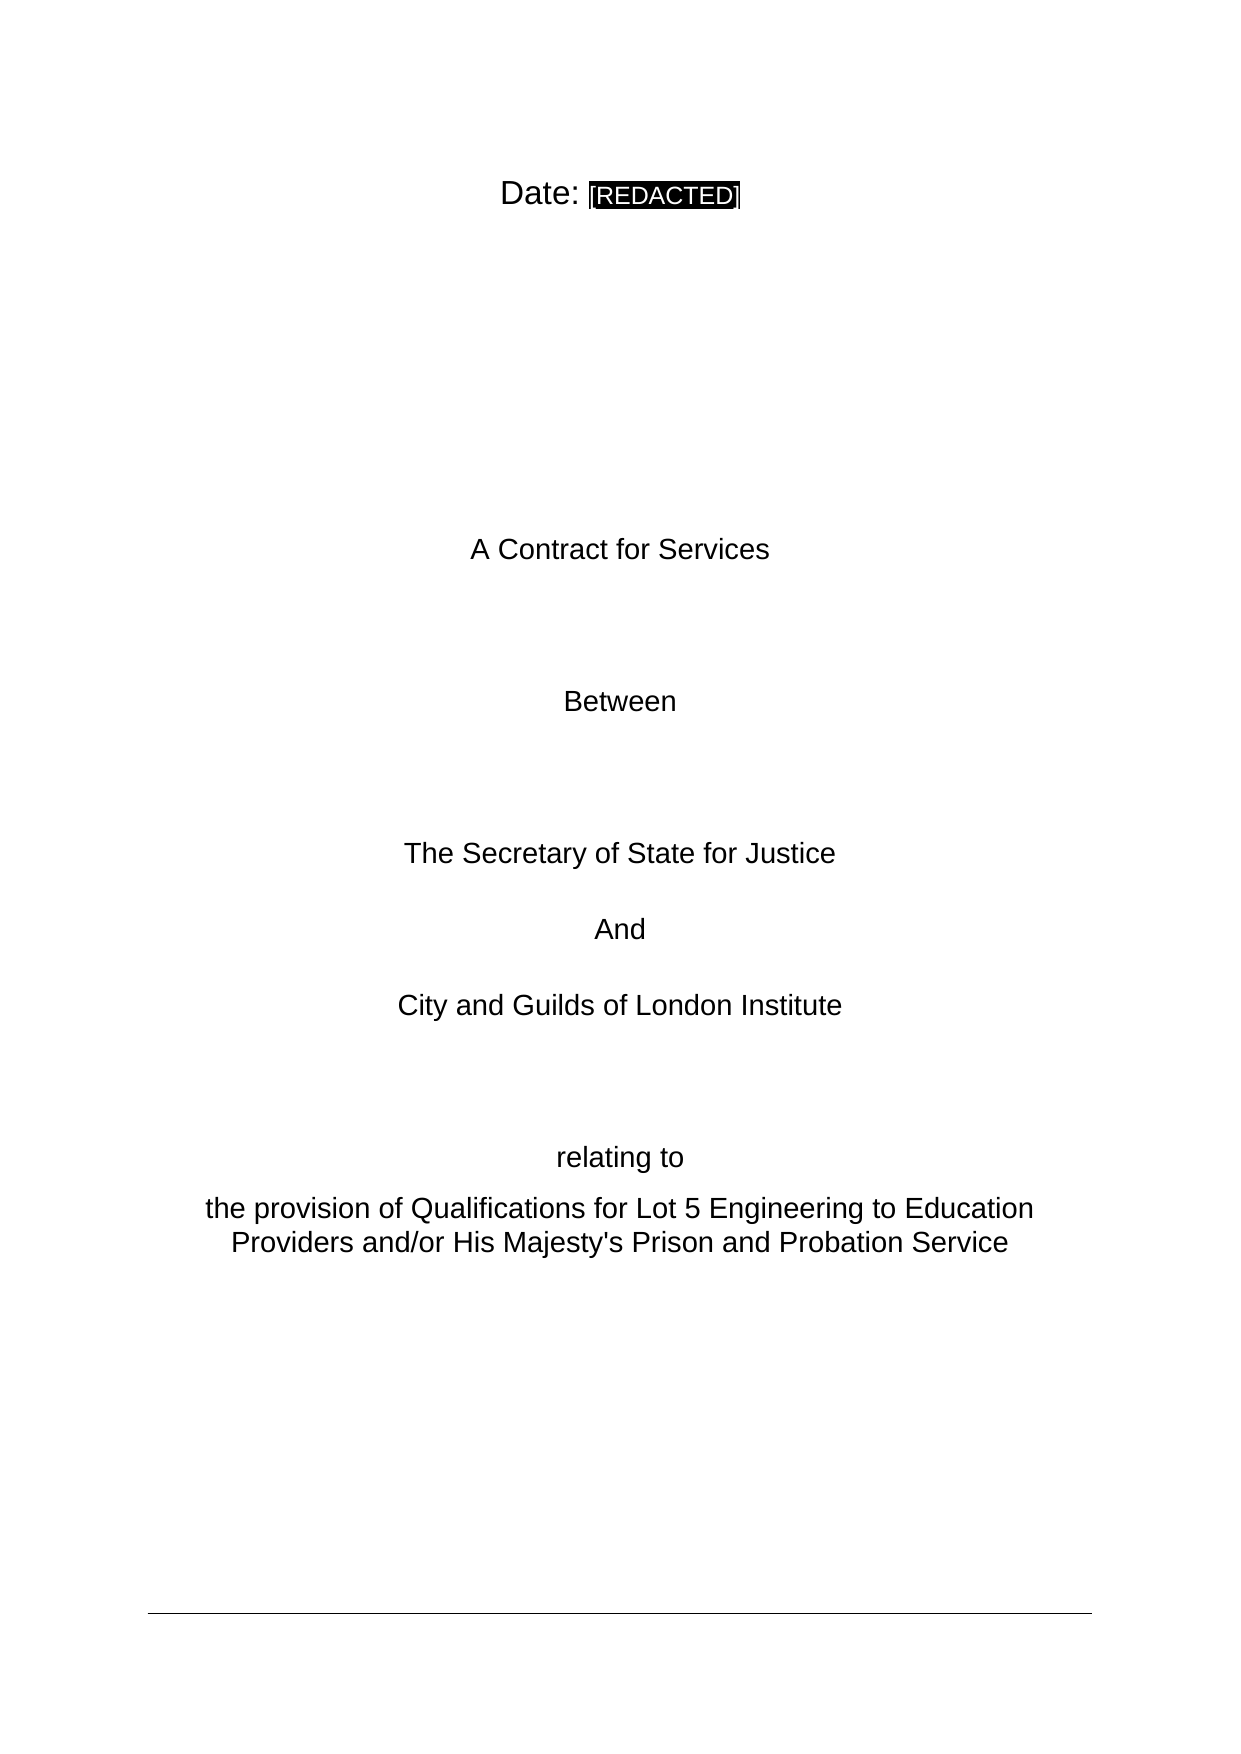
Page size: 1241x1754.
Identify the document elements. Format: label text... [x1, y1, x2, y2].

text City and Guilds of London Institute [148, 988, 1092, 1022]
text A Contract for Services [148, 532, 1092, 566]
text relating to [148, 1141, 1092, 1174]
text The Secretary of State for Justice [148, 836, 1092, 870]
text Between [148, 684, 1092, 718]
text Date: [REDACTED] [148, 173, 1092, 211]
text And [148, 912, 1092, 946]
text the provision of Qualifications for Lot 5 Engineering to Education Providers and/or His Majesty's Prison and Probation Service [148, 1192, 1092, 1259]
